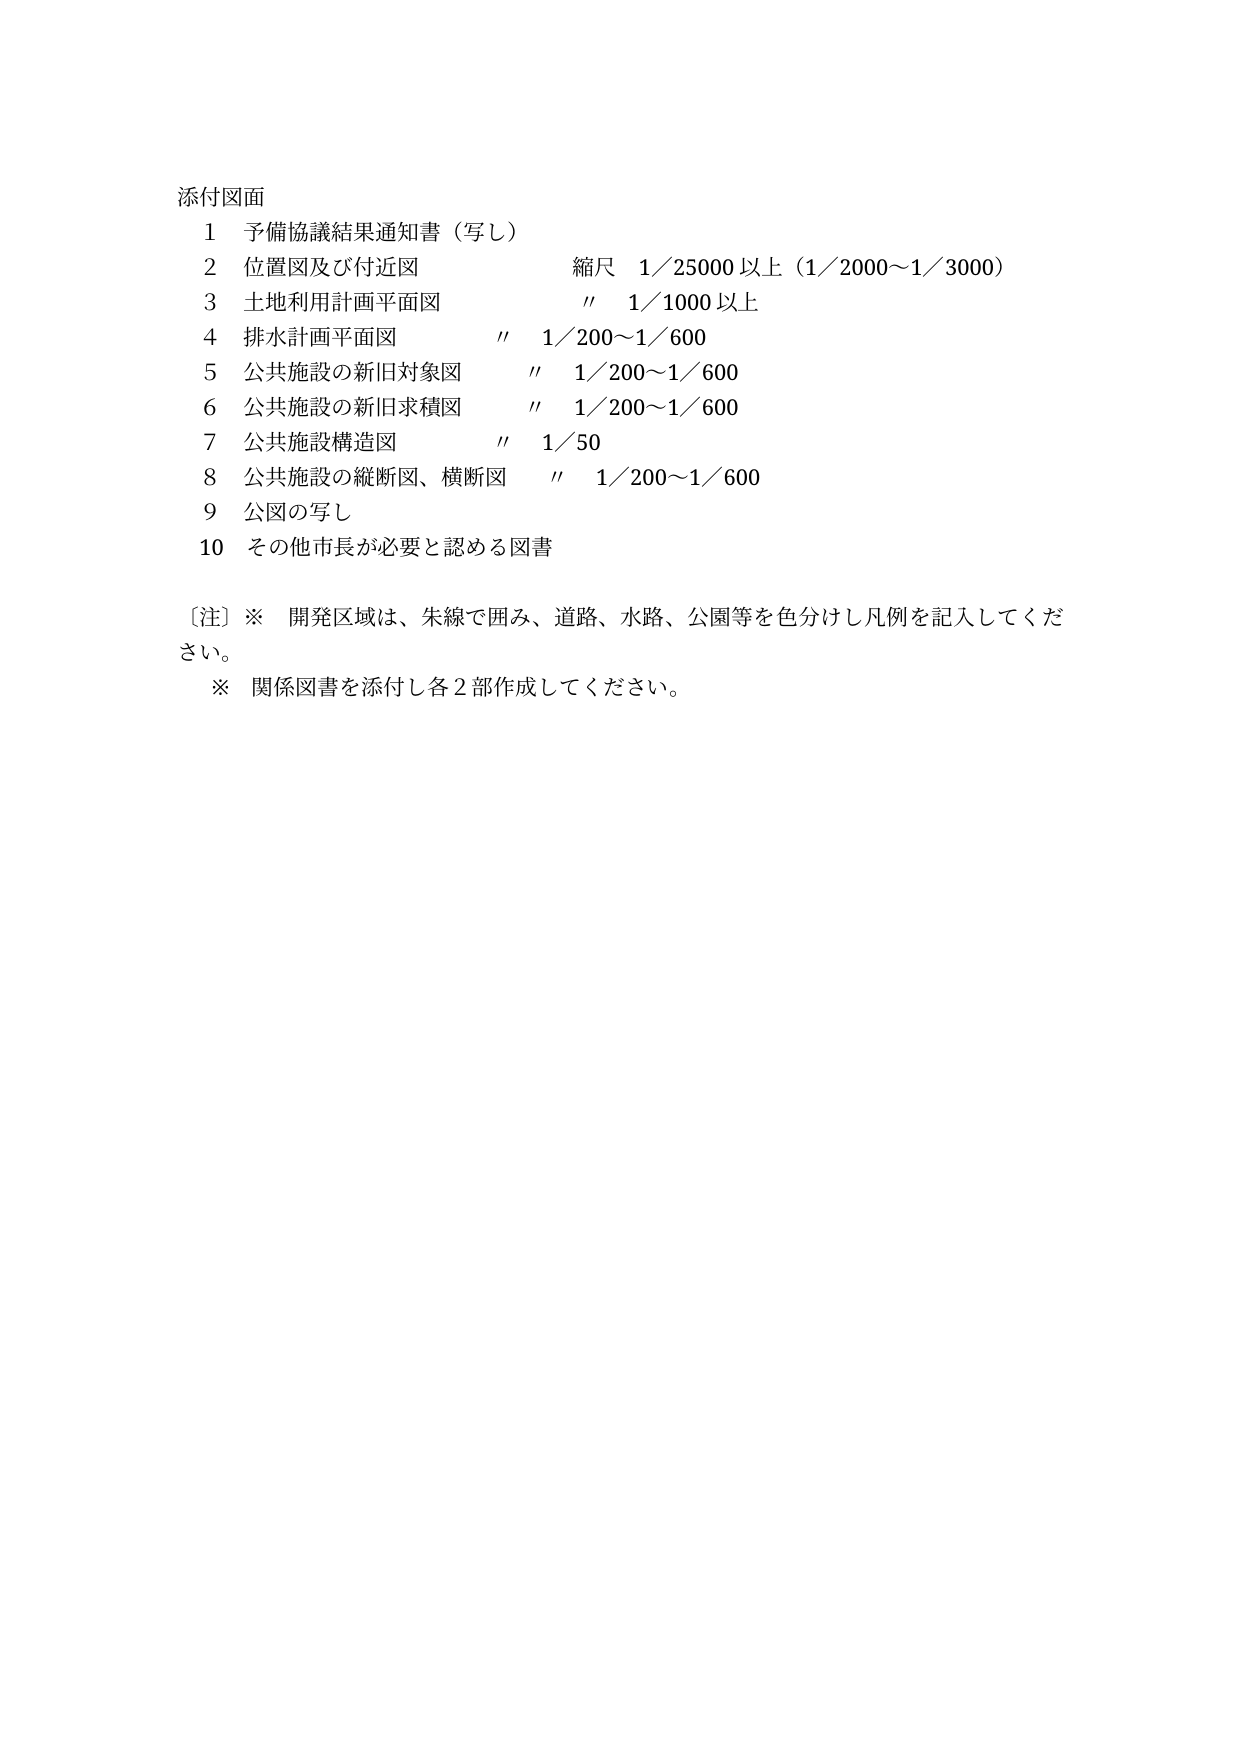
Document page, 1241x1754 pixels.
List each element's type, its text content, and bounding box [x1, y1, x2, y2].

text 添付図面 [177, 177, 1068, 212]
text １ 予備協議結果通知書（写し） [177, 212, 1068, 247]
text ※ 関係図書を添付し各２部作成してください。 [177, 667, 1068, 702]
text 10 その他市長が必要と認める図書 [177, 527, 1068, 562]
text ６ 公共施設の新旧求積図 〃 1／200～1／600 [177, 387, 1068, 422]
text ２ 位置図及び付近図 縮尺 1／25000以上（1／2000～1／3000） [177, 247, 1068, 282]
text ４ 排水計画平面図 〃 1／200～1／600 [177, 317, 1068, 352]
text ９ 公図の写し [177, 492, 1068, 527]
text ３ 土地利用計画平面図 〃 1／1000以上 [177, 282, 1068, 317]
text ７ 公共施設構造図 〃 1／50 [177, 422, 1068, 457]
text 〔注〕※ 開発区域は、朱線で囲み、道路、水路、公園等を色分けし凡例を記入してくだ さい。 [177, 597, 1068, 667]
text ８ 公共施設の縦断図、横断図 〃 1／200～1／600 [177, 457, 1068, 492]
text ５ 公共施設の新旧対象図 〃 1／200～1／600 [177, 352, 1068, 387]
